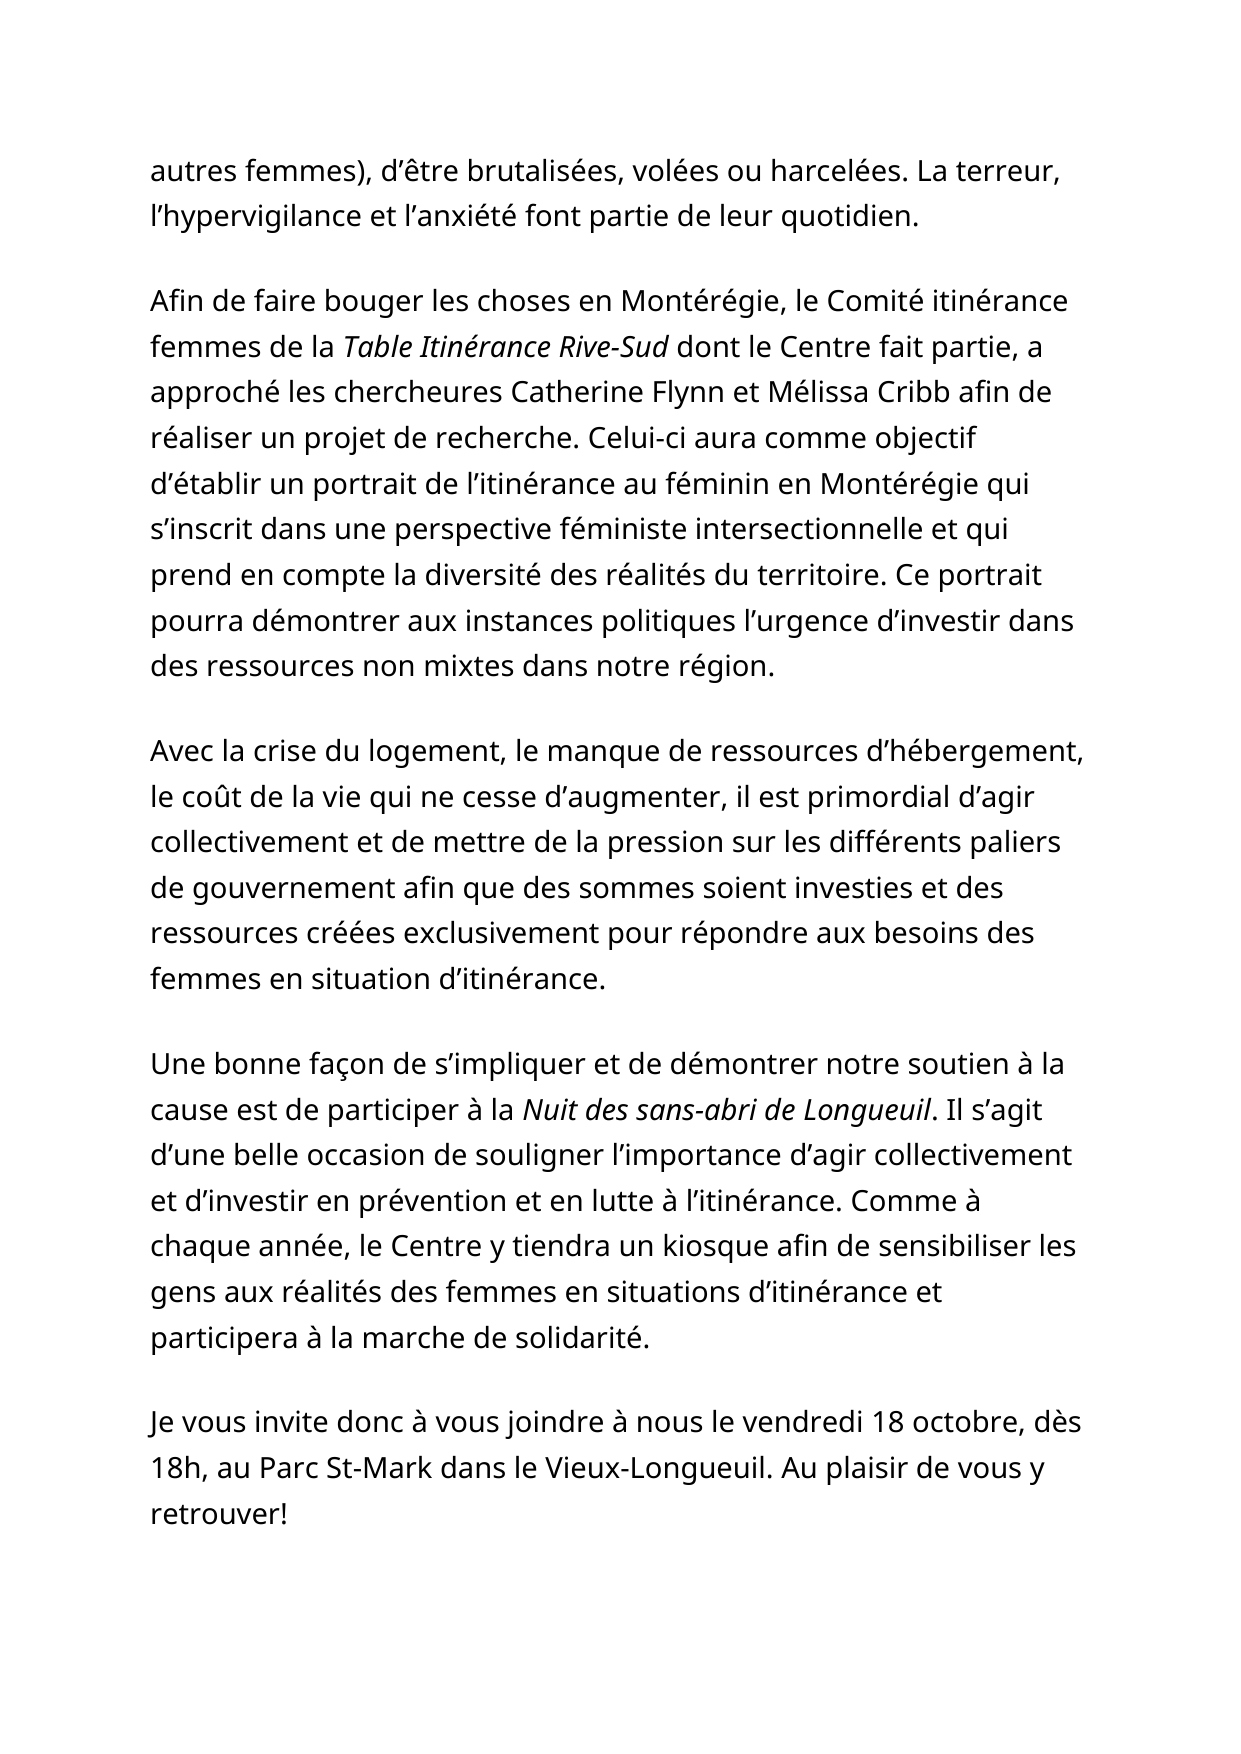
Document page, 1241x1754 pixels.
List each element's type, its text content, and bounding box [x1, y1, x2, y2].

text Avec la crise du logement, le manque de ressources d’hébergement, le coût de la vie qui ne cesse d’augmenter, il est primordial d’agir collectivement et de mettre de la pression sur les différents paliers de gouvernement afin que des sommes soient investies et des ressources créées exclusivement pour répondre aux besoins des femmes en situation d’itinérance. [150, 730, 1090, 998]
text Afin de faire bouger les choses en Montérégie, le Comité itinérance femmes de la Table Itinérance Rive-Sud dont le Centre fait partie, a approché les chercheures Catherine Flynn et Mélissa Cribb afin de réaliser un projet de recherche. Celui-ci aura comme objectif d’établir un portrait de l’itinérance au féminin en Montérégie qui s’inscrit dans une perspective féministe intersectionnelle et qui prend en compte la diversité des réalités du territoire. Ce portrait pourra démontrer aux instances politiques l’urgence d’investir dans des ressources non mixtes dans notre région. [150, 280, 1090, 685]
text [150, 150, 1090, 235]
text Je vous invite donc à vous joindre à nous le vendredi 18 octobre, dès 18h, au Parc St-Mark dans le Vieux-Longueuil. Au plaisir de vous y retrouver! [150, 1402, 1090, 1533]
text Une bonne façon de s’impliquer et de démontrer notre soutien à la cause est de participer à la Nuit des sans-abri de Longueuil. Il s’agit d’une belle occasion de souligner l’importance d’agir collectivement et d’investir en prévention et en lutte à l’itinérance. Comme à chaque année, le Centre y tiendra un kiosque afin de sensibiliser les gens aux réalités des femmes en situations d’itinérance et participera à la marche de solidarité. [150, 1043, 1090, 1357]
